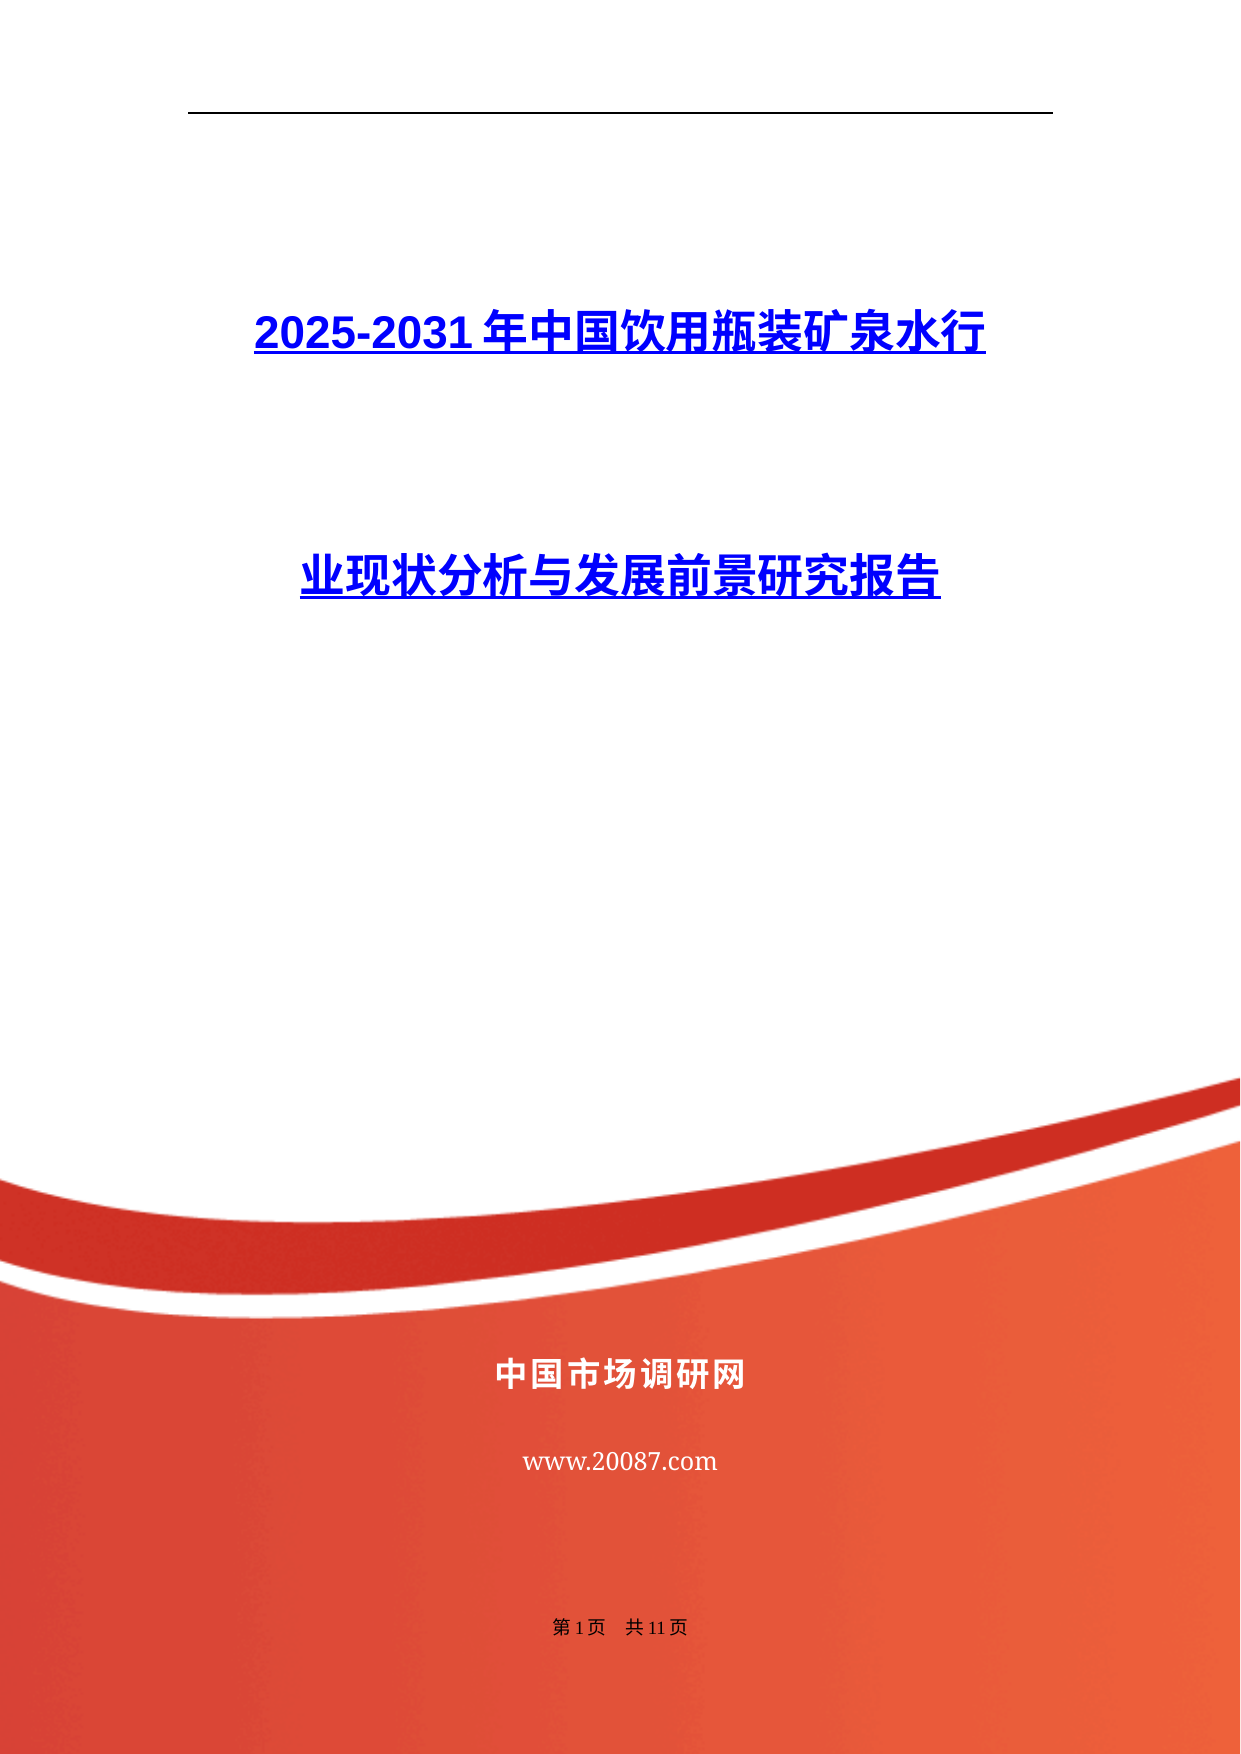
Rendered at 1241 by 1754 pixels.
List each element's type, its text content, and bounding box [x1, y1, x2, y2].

table_header 2025-2031年中国饮用瓶装矿泉水行业现状分析与发展前景研究报告 [188, 207, 1053, 773]
picture [0, 1006, 1241, 1754]
text www.20087.com [187, 1428, 1053, 1493]
subtitle 中国市场调研网 [187, 1339, 1053, 1404]
